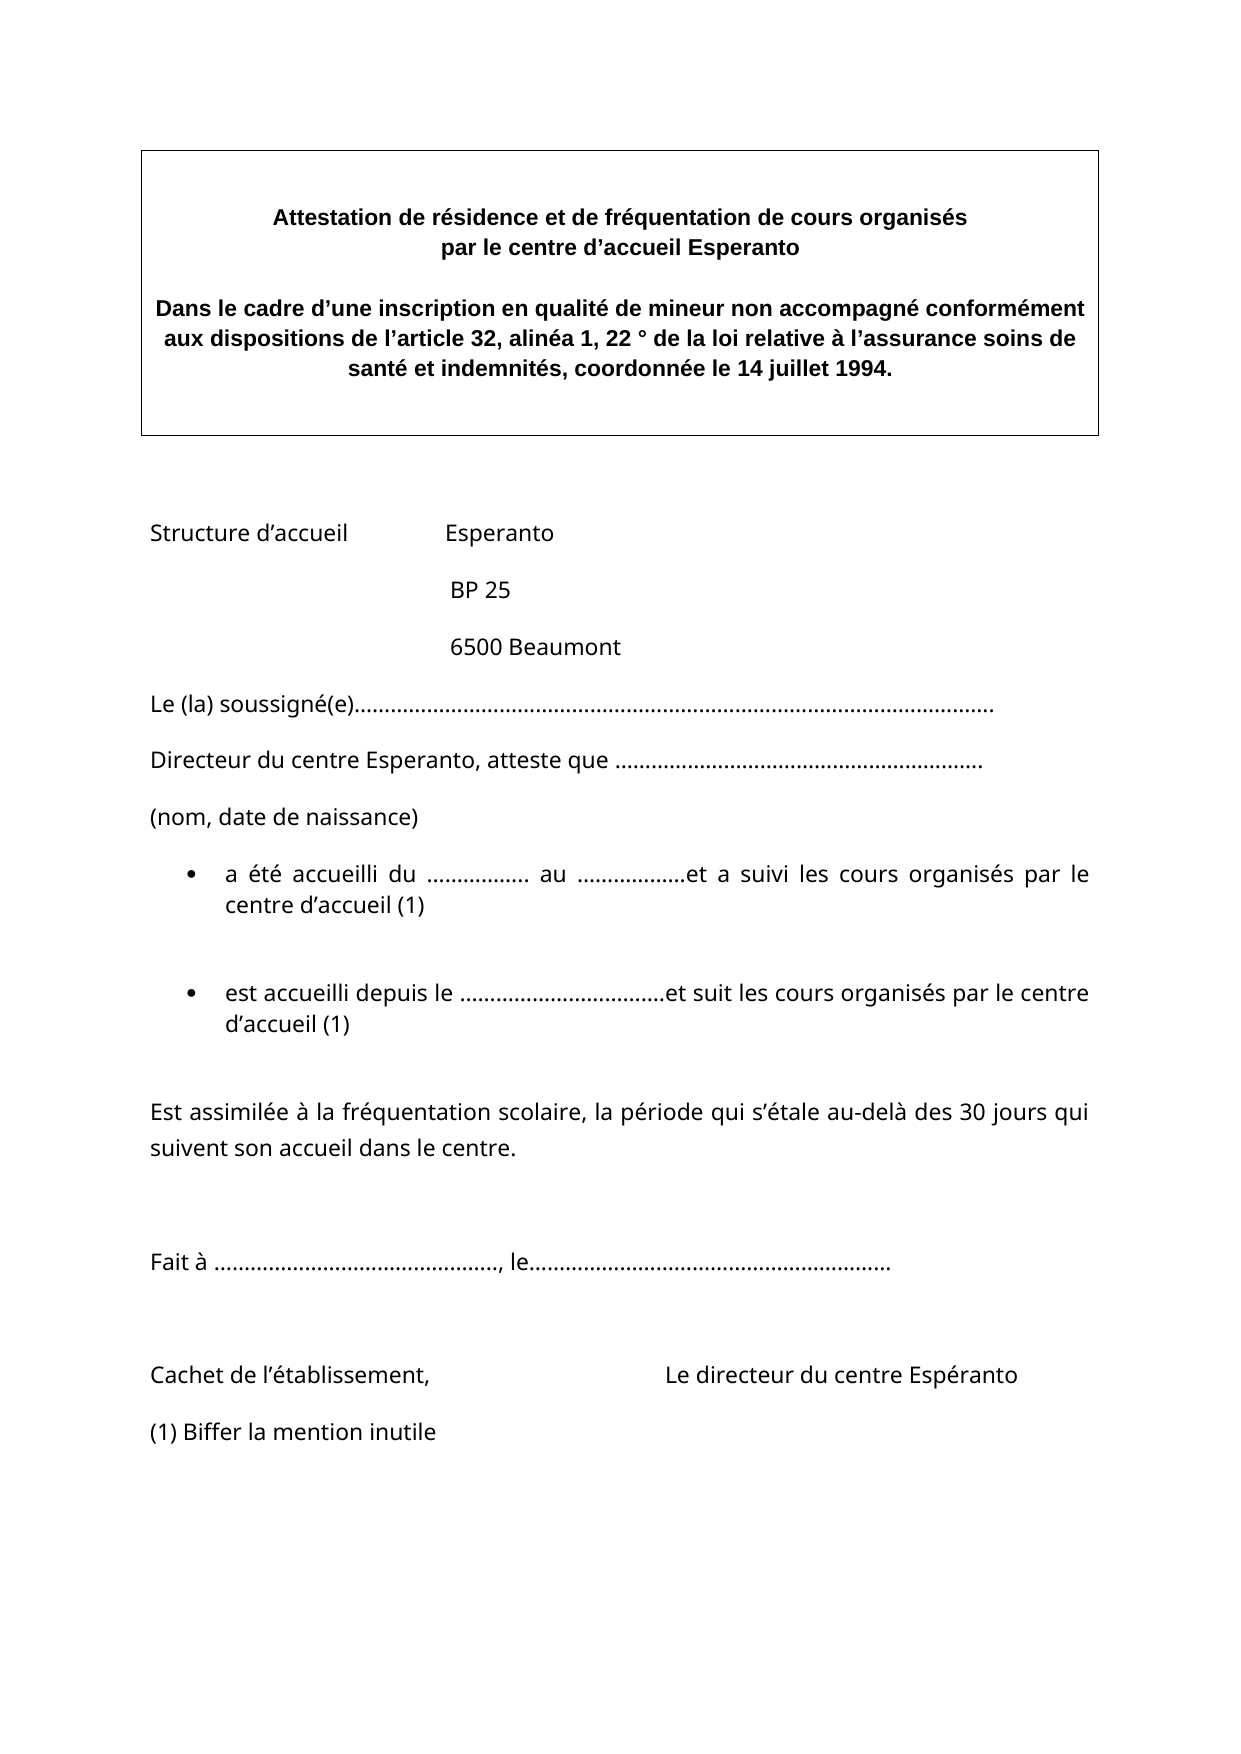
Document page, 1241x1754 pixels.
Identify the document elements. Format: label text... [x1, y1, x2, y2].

text BP 25 [375, 574, 1090, 605]
text Structure d’accueil Esperanto [150, 517, 1090, 548]
text par le centre d’accueil Esperanto [142, 231, 1098, 261]
text Cachet de l’établissement, Le directeur du centre Espéranto [150, 1359, 1090, 1391]
text Attestation de résidence et de fréquentation de cours organisés [142, 201, 1098, 231]
text 6500 Beaumont [375, 631, 1090, 662]
text (nom, date de naissance) [150, 801, 1090, 832]
text Fait à ……………………………………….., le…………………………………………………… [150, 1246, 1090, 1277]
text Directeur du centre Esperanto, atteste que ……………………………………………………. [150, 744, 1090, 776]
list a été accueilli du …………….. au ………………et a suivi les cours organisés par le centre d’accueil (1) [187, 858, 1090, 920]
text Dans le cadre d’une inscription en qualité de mineur non accompagné conformément aux dispositions de l’article 32, alinéa 1, 22 ° de la loi relative à l’assurance soins de santé et indemnités, coordonnée le 14 juillet 1994. [142, 292, 1098, 382]
text (1) Biffer la mention inutile [150, 1416, 1090, 1447]
list est accueilli depuis le …………………………….et suit les cours organisés par le centre d’accueil (1) [187, 977, 1090, 1039]
text Le (la) soussigné(e)……………………………………………………………………………………………. [150, 687, 1090, 719]
text Est assimilée à la fréquentation scolaire, la période qui s’étale au-delà des 30 jours qui suivent son accueil dans le centre. [150, 1096, 1090, 1163]
